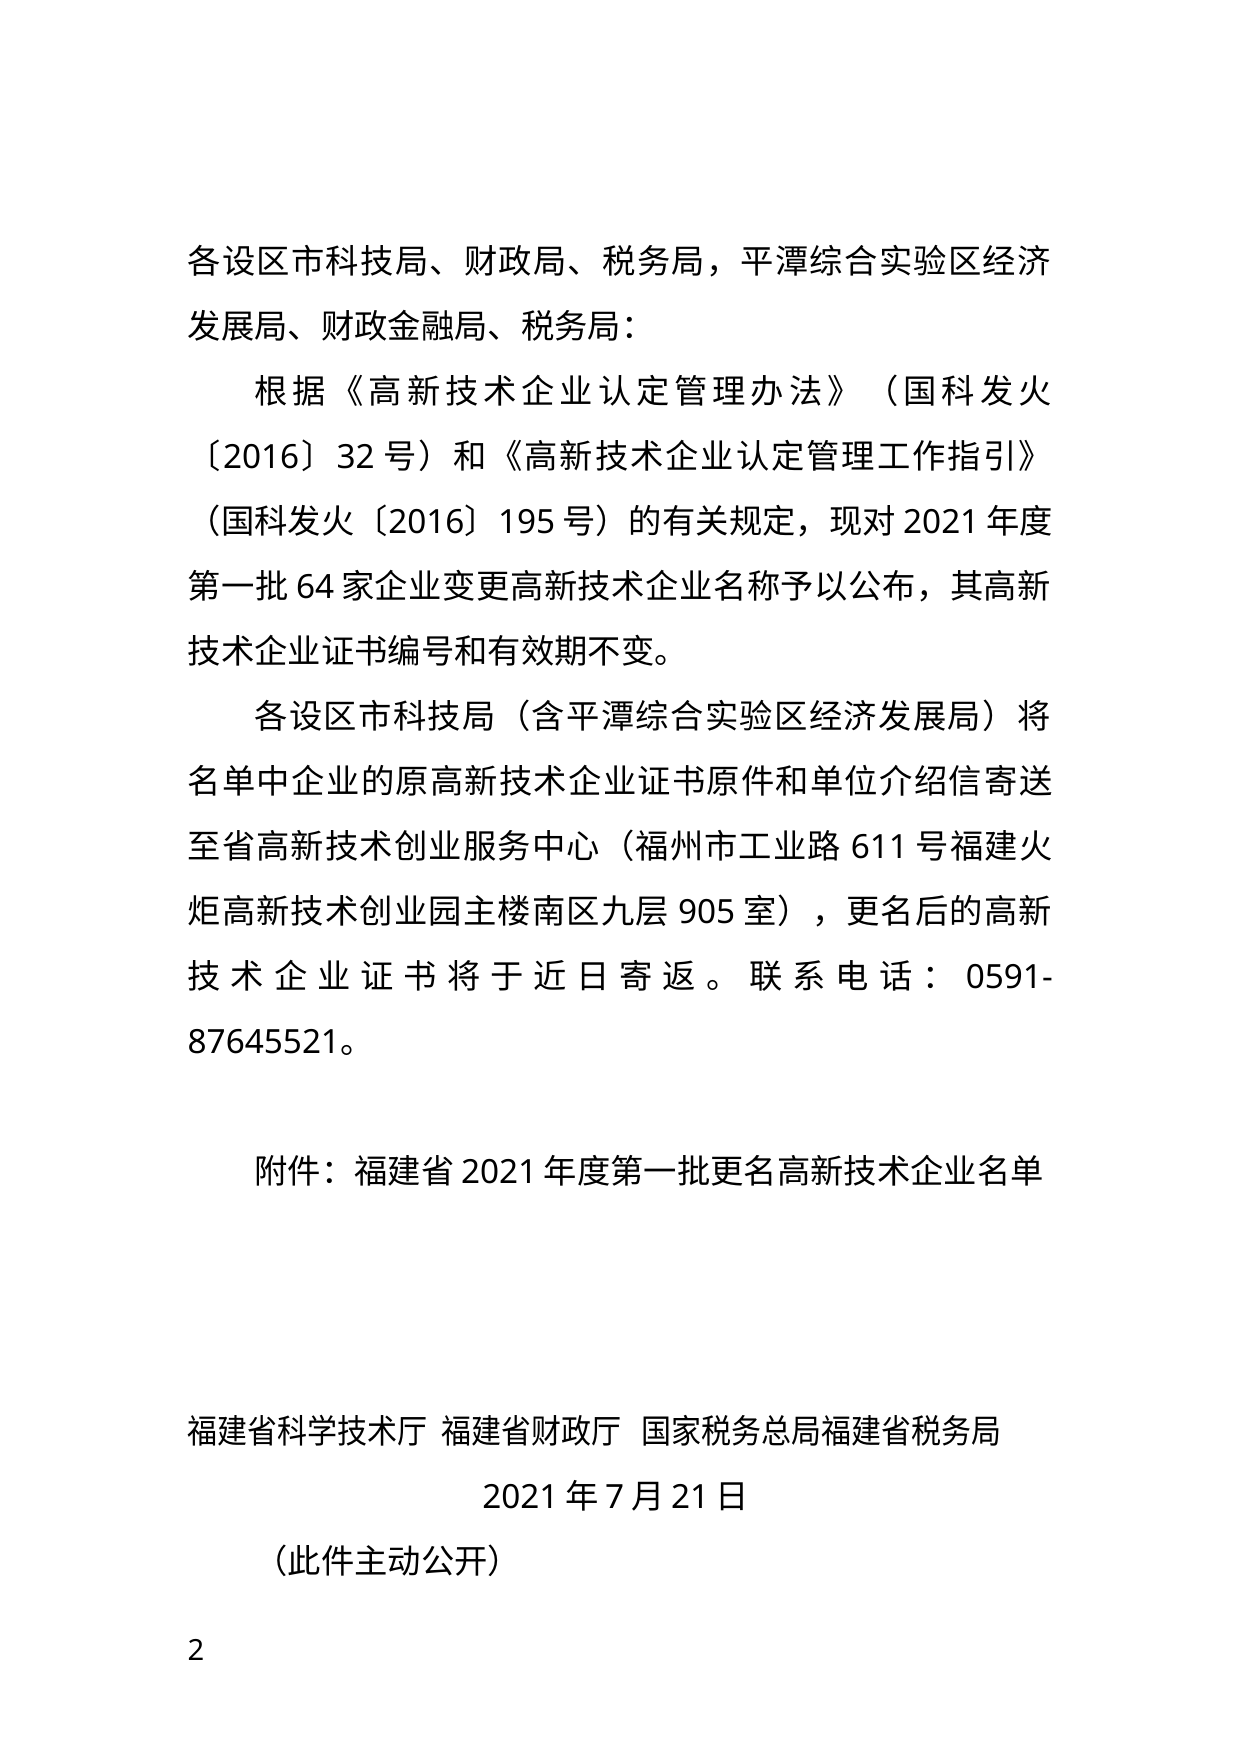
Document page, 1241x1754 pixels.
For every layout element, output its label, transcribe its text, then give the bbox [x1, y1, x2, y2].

text 附件：福建省2021年度第一批更名高新技术企业名单 [187, 1137, 1053, 1202]
text 各设区市科技局、财政局、税务局，平潭综合实验区经济发展局、财政金融局、税务局： [187, 227, 1053, 357]
text 根据《高新技术企业认定管理办法》（国科发火〔2016〕32号）和《高新技术企业认定管理工作指引》（国科发火〔2016〕195号）的有关规定，现对2021年度第一批64家企业变更高新技术企业名称予以公布，其高新技术企业证书编号和有效期不变。 [187, 357, 1053, 682]
text 福建省科学技术厅 福建省财政厅 国家税务总局福建省税务局 [187, 1397, 1053, 1462]
text 各设区市科技局（含平潭综合实验区经济发展局）将名单中企业的原高新技术企业证书原件和单位介绍信寄送至省高新技术创业服务中心（福州市工业路611号福建火炬高新技术创业园主楼南区九层905室），更名后的高新技术企业证书将于近日寄返。联系电话：0591-87645521。 [187, 682, 1053, 1072]
text 2021年7月21日 [187, 1462, 1053, 1527]
text （此件主动公开） [187, 1527, 1053, 1592]
